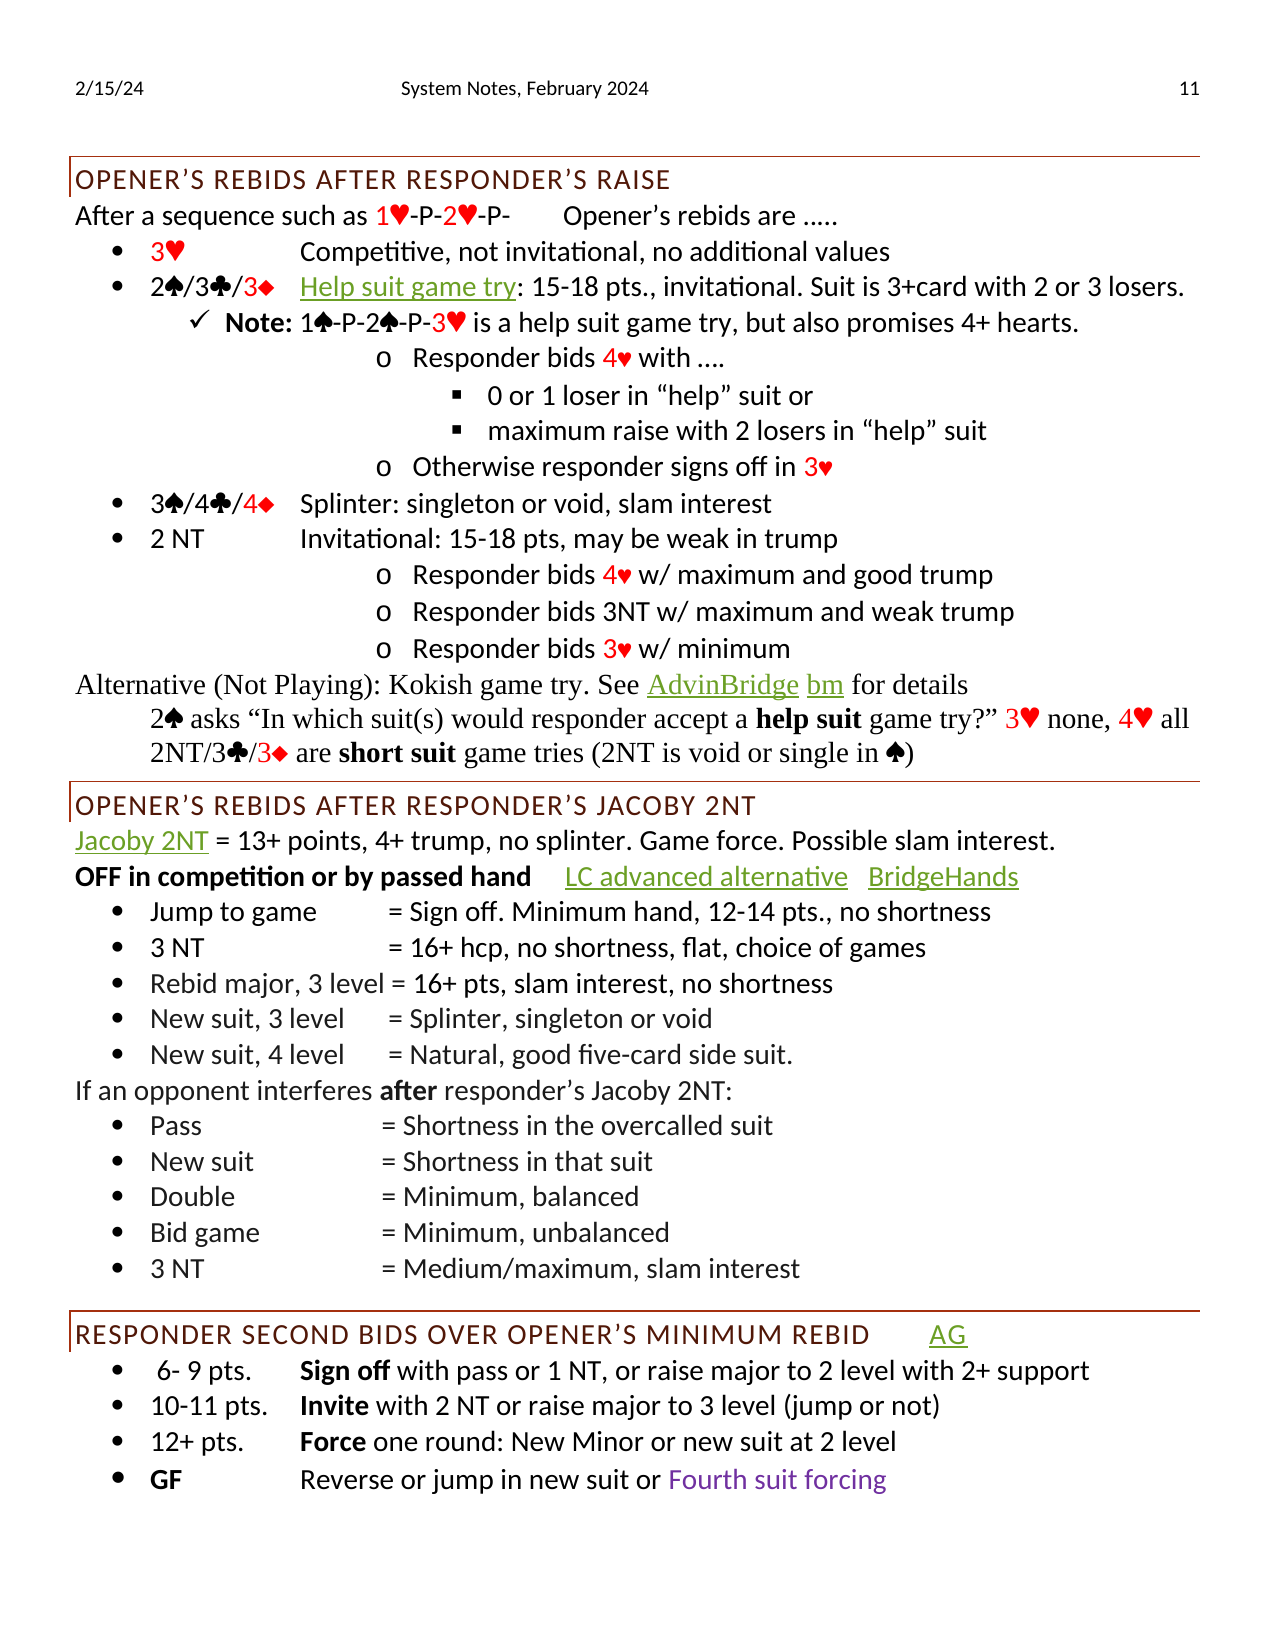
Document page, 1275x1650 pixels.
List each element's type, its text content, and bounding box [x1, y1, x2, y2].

list Responder bids 3NT w/ maximum and weak trump [375, 593, 1200, 630]
text Jacoby 2NT = 13+ points, 4+ trump, no splinter. Game force. Possible slam interest. [75, 822, 1200, 858]
list Pass = Shortness in the overcalled suit [112, 1107, 1200, 1143]
list Responder bids 4 with …. [375, 339, 1200, 377]
text OFF in competition or by passed hand LC advanced alternative BridgeHands [75, 858, 1200, 893]
list Double = Minimum, balanced [112, 1178, 1200, 1214]
list New suit, 3 level = Splinter, singleton or void [112, 1000, 1200, 1036]
list 3/4/4 Splinter: singleton or void, slam interest [112, 485, 1200, 521]
list 2/3/3 Help suit game try: 15-18 pts., invitational. Suit is 3+card with 2 or 3 losers. [112, 268, 1200, 304]
text 2NT/3/3 are short suit game tries (2NT is void or single in ) [75, 735, 1200, 768]
list Rebid major, 3 level = 16+ pts, slam interest, no shortness [112, 965, 1200, 1000]
list Jump to game = Sign off. Minimum hand, 12-14 pts., no shortness [112, 893, 1200, 929]
list 3 NT = Medium/maximum, slam interest [112, 1250, 1200, 1285]
list 2 NT Invitational: 15-18 pts, may be weak in trump [112, 521, 1200, 556]
list 0 or 1 loser in “help” suit or [450, 377, 1200, 412]
list 6- 9 pts. Sign off with pass or 1 NT, or raise major to 2 level with 2+ support [112, 1352, 1200, 1387]
list 3 NT = 16+ hcp, no shortness, flat, choice of games [112, 929, 1200, 965]
list 10-11 pts. Invite with 2 NT or raise major to 3 level (jump or not) [112, 1387, 1200, 1423]
list New suit = Shortness in that suit [112, 1143, 1200, 1178]
list 12+ pts. Force one round: New Minor or new suit at 2 level [112, 1423, 1200, 1458]
text Alternative (Not Playing): Kokish game try. See AdvinBridge bm for details [75, 667, 1200, 701]
list GF Reverse or jump in new suit or Fourth suit forcing [112, 1458, 1200, 1535]
list 3 Competitive, not invitational, no additional values [112, 233, 1200, 268]
list Note: 1-P-2-P-3 is a help suit game try, but also promises 4+ hearts. [187, 304, 1200, 339]
subtitle Opener’s rebids after responder’s raise [71, 157, 1200, 197]
text After a sequence such as 1-P-2-P- Opener’s rebids are ..… [75, 197, 1200, 233]
list Responder bids 4 w/ maximum and good trump [375, 556, 1200, 593]
subtitle Responder Second bids over opener’s minimum rebid AG [71, 1312, 1200, 1352]
list maximum raise with 2 losers in “help” suit [450, 412, 1200, 448]
text If an opponent interferes after responder’s Jacoby 2NT: [75, 1072, 1200, 1107]
list New suit, 4 level = Natural, good five-card side suit. [112, 1036, 1200, 1072]
subtitle Opener’s rebids after responder’s Jacoby 2NT [71, 782, 1200, 822]
list Bid game = Minimum, unbalanced [112, 1214, 1200, 1250]
list Responder bids 3 w/ minimum [375, 630, 1200, 667]
text 2 asks “In which suit(s) would responder accept a help suit game try?” 3 none, 4 all [75, 701, 1200, 735]
list Otherwise responder signs off in 3 [375, 448, 1200, 485]
